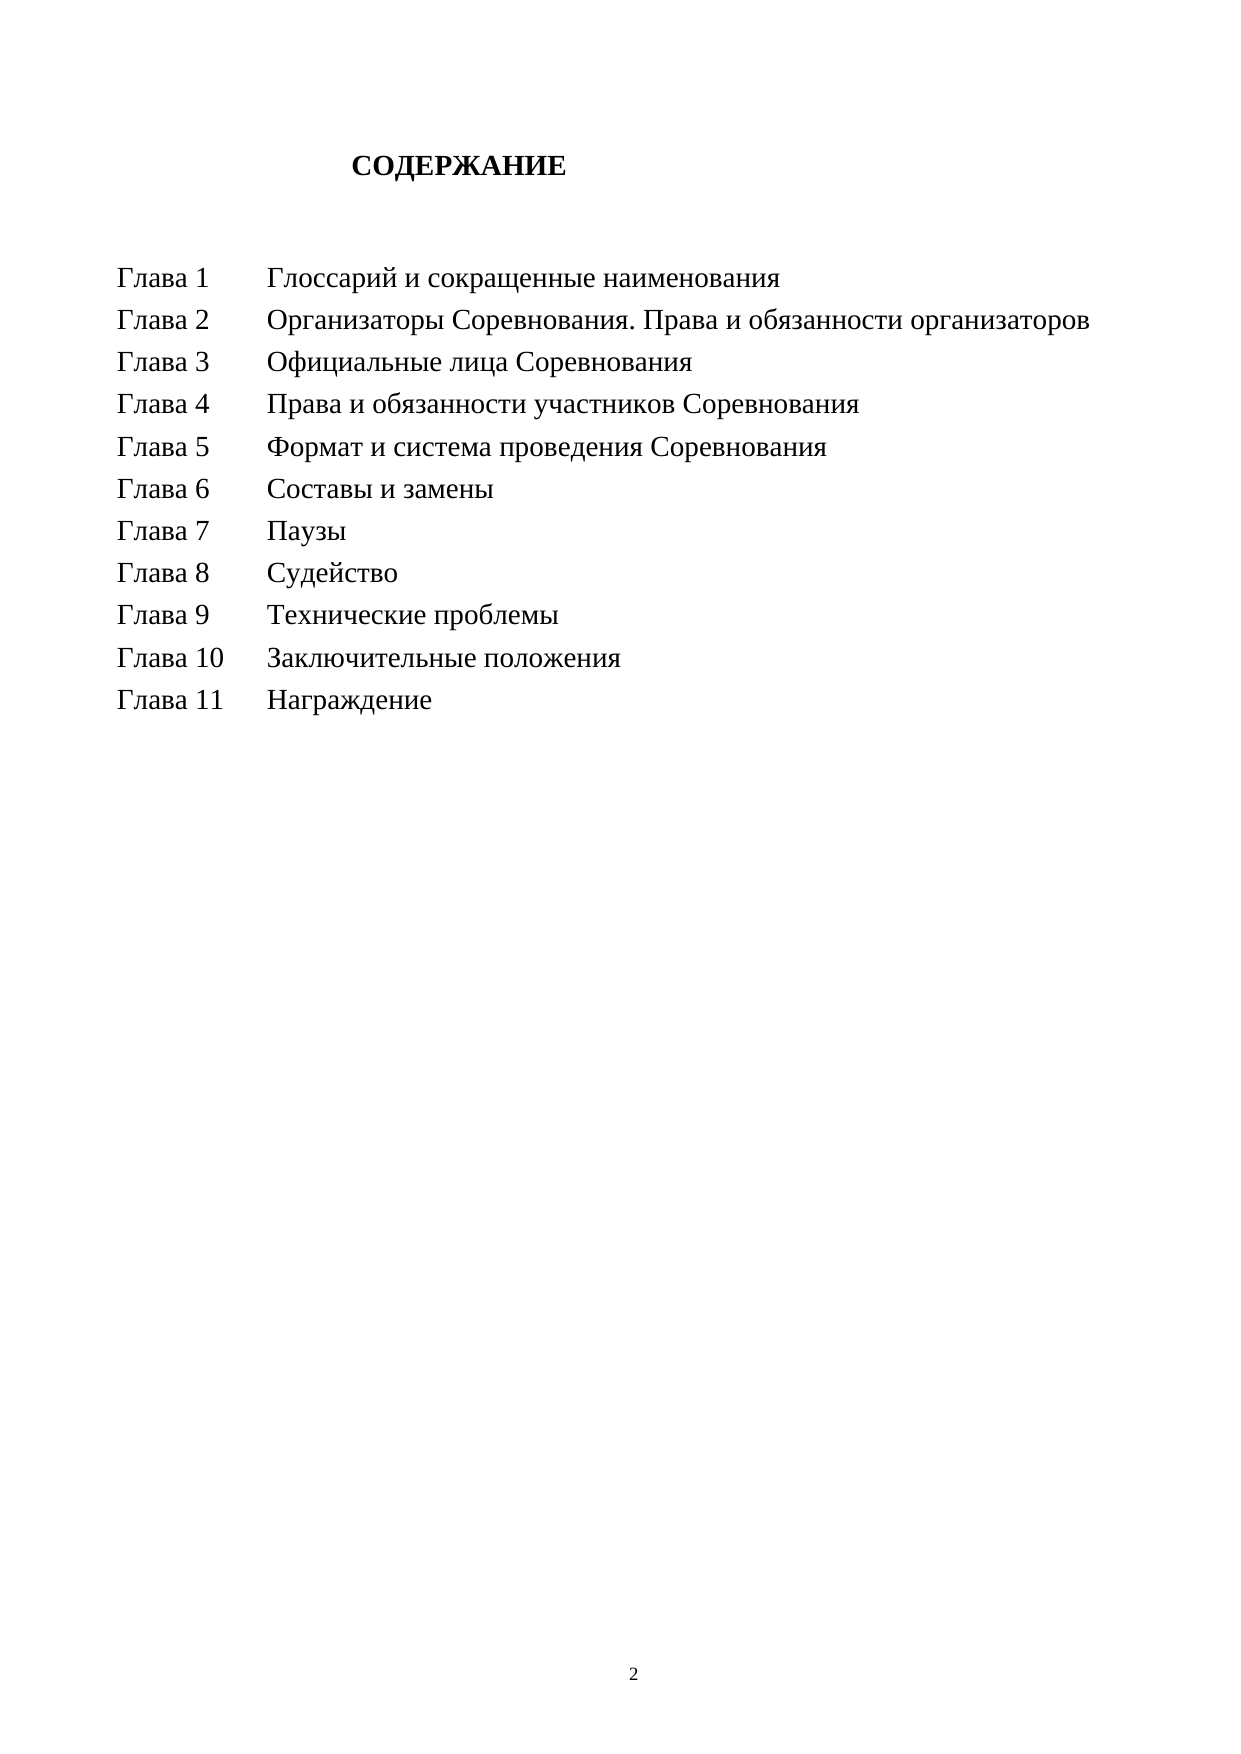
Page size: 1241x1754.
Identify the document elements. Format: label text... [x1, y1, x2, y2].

text Глава 2 Организаторы Соревнования. Права и обязанности организаторов [117, 302, 1151, 336]
text Глава 7 Паузы [117, 513, 1151, 547]
text Глава 3 Официальные лица Соревнования [117, 344, 1151, 378]
text Глава 6 Составы и замены [117, 471, 1151, 504]
text Глава 10 Заключительные положения [117, 640, 1151, 673]
text Глава 1 Глоссарий и сокращенные наименования [117, 260, 1151, 293]
text Глава 8 Судейство [117, 555, 1151, 589]
text Глава 11 Награждение [117, 682, 1151, 715]
subtitle СОДЕРЖАНИЕ [245, 148, 672, 182]
text Глава 4 Права и обязанности участников Соревнования [117, 387, 1151, 420]
text Глава 9 Технические проблемы [117, 597, 1151, 631]
text Глава 5 Формат и система проведения Соревнования [117, 429, 1151, 462]
